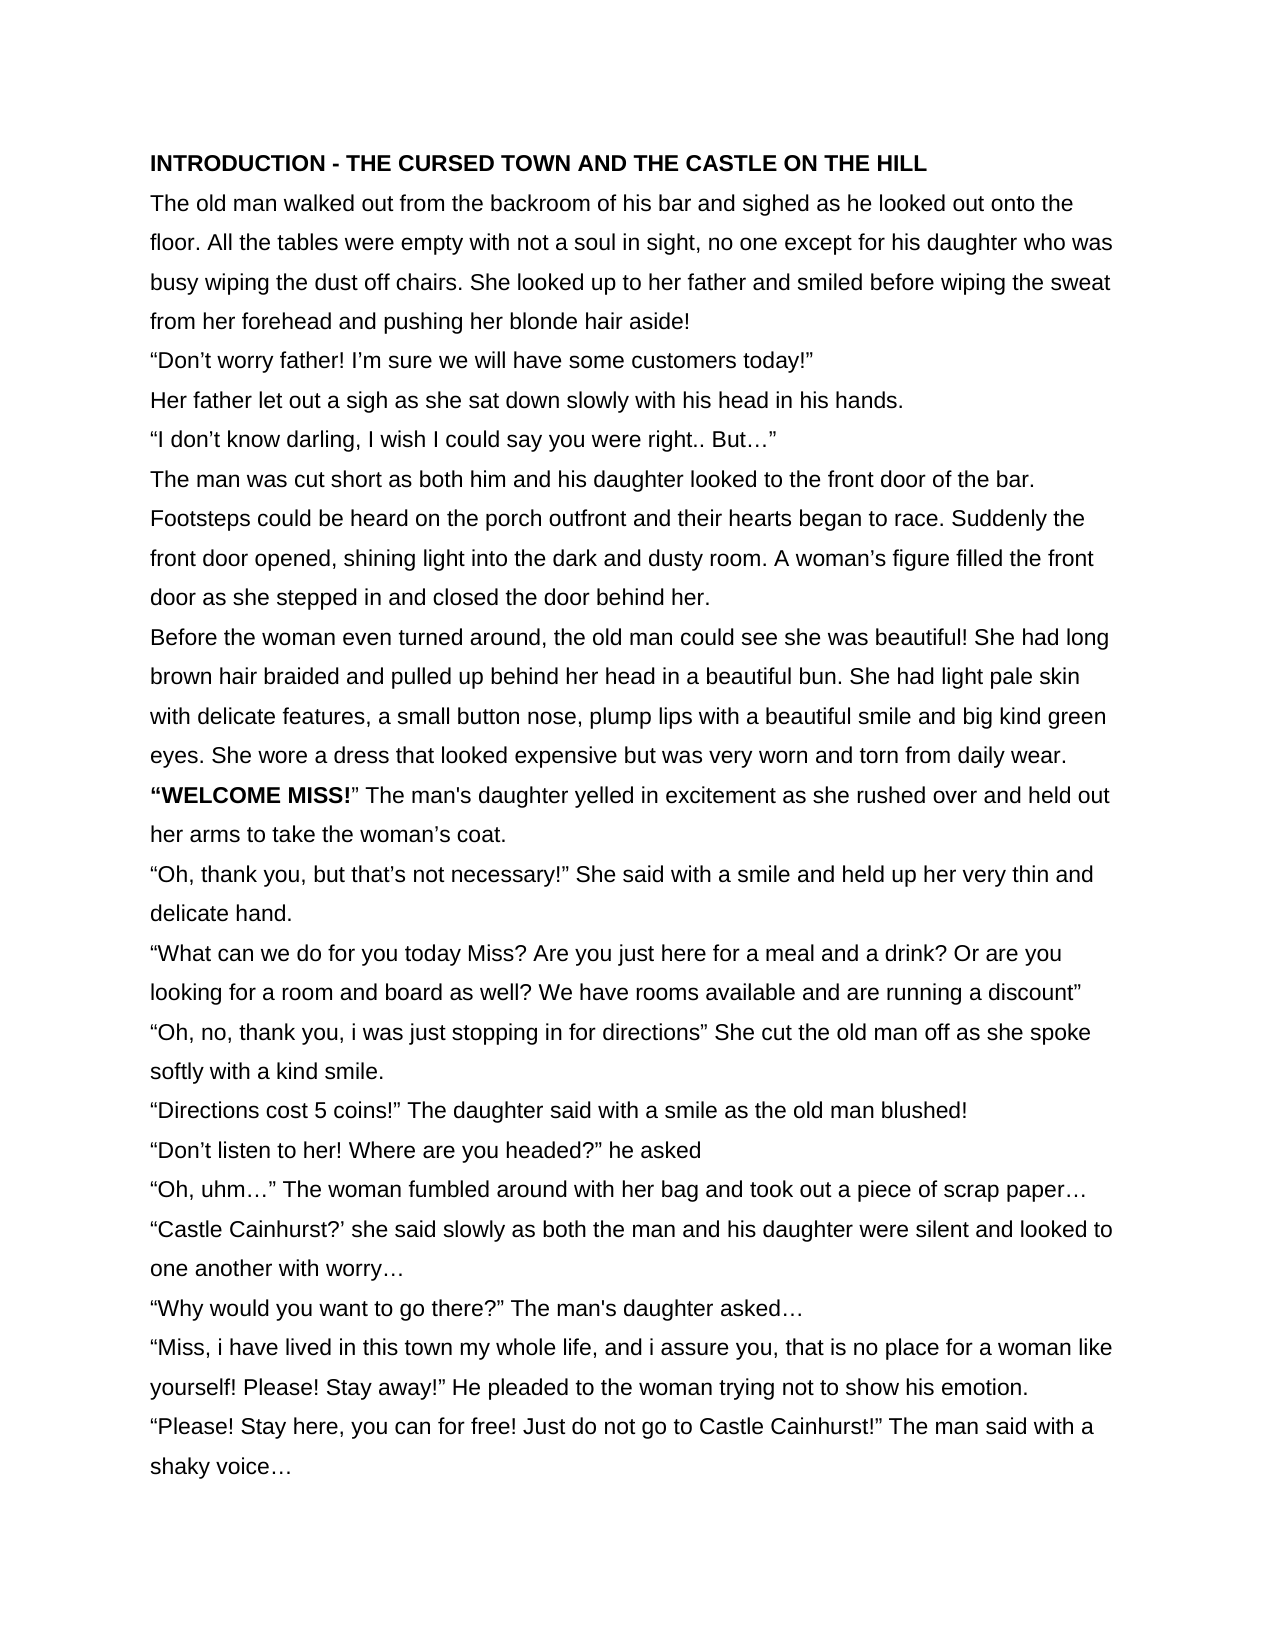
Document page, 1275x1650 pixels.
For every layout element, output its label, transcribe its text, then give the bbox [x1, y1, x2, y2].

text The old man walked out from the backroom of his bar and sighed as he looked out onto the floor. All the tables were empty with not a soul in sight, no one except for his daughter who was busy wiping the dust off chairs. She looked up to her father and smiled before wiping the sweat from her forehead and pushing her blonde hair aside! [150, 189, 1125, 334]
text “Please! Stay here, you can for free! Just do not go to Castle Cainhurst!” The man said with a shaky voice… [150, 1413, 1125, 1479]
text INTRODUCTION - THE CURSED TOWN AND THE CASTLE ON THE HILL [150, 150, 1125, 176]
text “Miss, i have lived in this town my whole life, and i assure you, that is no place for a woman like yourself! Please! Stay away!” He pleaded to the woman trying not to show his emotion. [150, 1334, 1125, 1400]
text “WELCOME MISS!” The man's daughter yelled in excitement as she rushed over and held out her arms to take the woman’s coat. [150, 782, 1125, 847]
text “Oh, thank you, but that’s not necessary!” She said with a smile and held up her very thin and delicate hand. [150, 861, 1125, 926]
text “I don’t know darling, I wish I could say you were right.. But…” [150, 426, 1125, 453]
text “What can we do for you today Miss? Are you just here for a meal and a drink? Or are you looking for a room and board as well? We have rooms available and are running a discount” [150, 939, 1125, 1005]
text Her father let out a sigh as she sat down slowly with his head in his hands. [150, 387, 1125, 413]
text Before the woman even turned around, the old man could see she was beautiful! She had long brown hair braided and pulled up behind her head in a beautiful bun. She had light pale skin with delicate features, a small button nose, plump lips with a beautiful smile and big kind green eyes. She wore a dress that looked expensive but was very worn and torn from daily wear. [150, 624, 1125, 768]
text “Don’t listen to her! Where are you headed?” he asked [150, 1137, 1125, 1163]
text “Directions cost 5 coins!” The daughter said with a smile as the old man blushed! [150, 1097, 1125, 1124]
text “Oh, no, thank you, i was just stopping in for directions” She cut the old man off as she spoke softly with a kind smile. [150, 1018, 1125, 1084]
text “Castle Cainhurst?’ she said slowly as both the man and his daughter were silent and looked to one another with worry… [150, 1216, 1125, 1282]
text “Why would you want to go there?” The man's daughter asked… [150, 1295, 1125, 1321]
text “Oh, uhm…” The woman fumbled around with her bag and took out a piece of scrap paper… [150, 1176, 1125, 1203]
text The man was cut short as both him and his daughter looked to the front door of the bar. Footsteps could be heard on the porch outfront and their hearts began to race. Suddenly the front door opened, shining light into the dark and dusty room. A woman’s figure filled the front door as she stepped in and closed the door behind her. [150, 466, 1125, 611]
text “Don’t worry father! I’m sure we will have some customers today!” [150, 347, 1125, 374]
